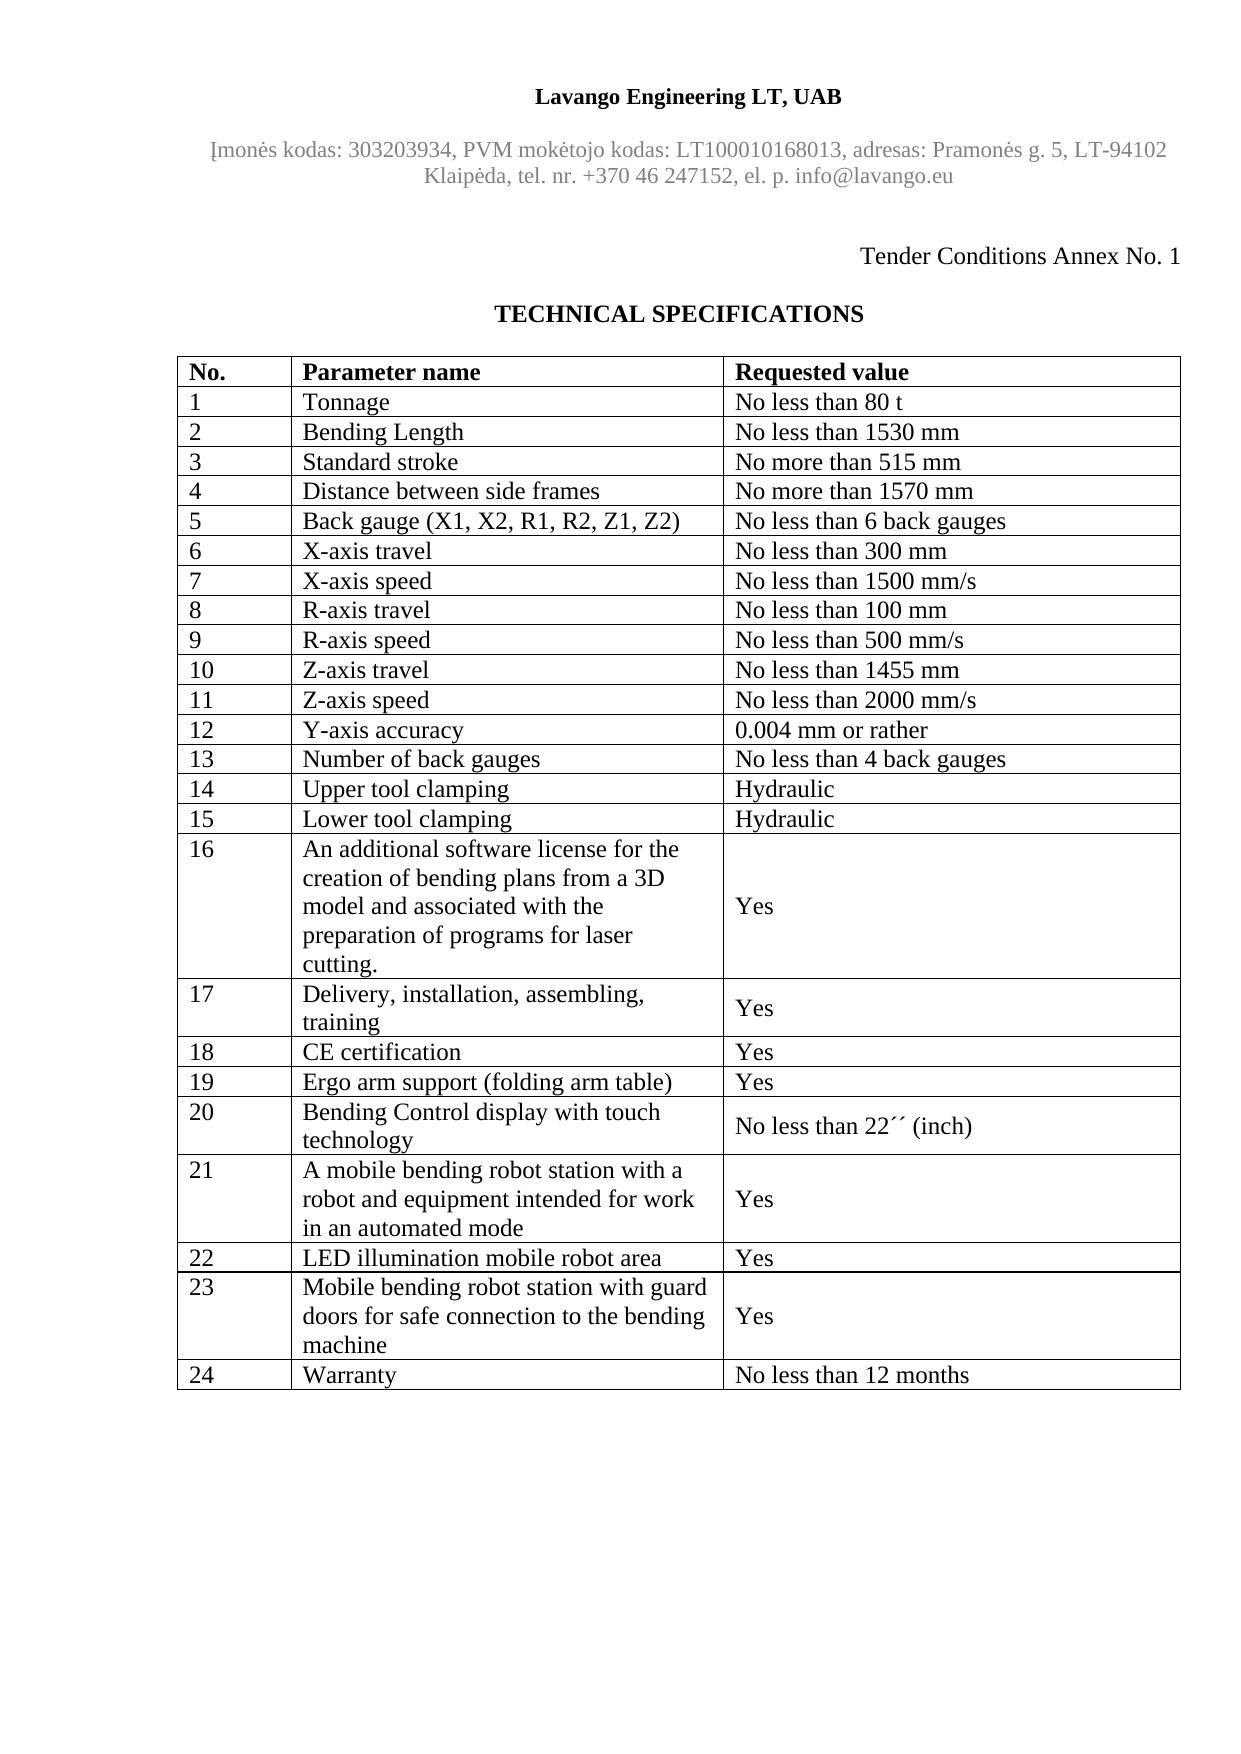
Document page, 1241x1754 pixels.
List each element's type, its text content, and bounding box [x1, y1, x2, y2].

table_cell Yes [724, 1243, 1180, 1271]
table_cell X-axis speed [292, 566, 723, 594]
table_cell 18 [178, 1037, 291, 1066]
table_cell R-axis speed [292, 625, 723, 654]
table_cell Hydraulic [724, 774, 1180, 803]
table_cell No more than 1570 mm [724, 476, 1180, 505]
table_cell 23 [178, 1273, 291, 1359]
table_cell An additional software license for the creation of bending plans from a 3D model and associated with the preparation of programs for laser cutting. [292, 834, 723, 978]
table_cell A mobile bending robot station with a robot and equipment intended for work in an automated mode [292, 1155, 723, 1242]
table_cell 16 [178, 834, 291, 978]
table_cell LED illumination mobile robot area [292, 1243, 723, 1271]
table_cell No less than 80 t [724, 387, 1180, 416]
table_cell 13 [178, 745, 291, 773]
table_cell No less than 4 back gauges [724, 745, 1180, 773]
table_cell Lower tool clamping [292, 804, 723, 833]
table_cell Yes [724, 979, 1180, 1036]
table_cell CE certification [292, 1037, 723, 1066]
table_cell 21 [178, 1155, 291, 1242]
table_cell 7 [178, 566, 291, 594]
table_cell Yes [724, 1273, 1180, 1359]
table_cell No less than 22´´ (inch) [724, 1097, 1180, 1154]
table_cell Hydraulic [724, 804, 1180, 833]
table_cell Yes [724, 1155, 1180, 1242]
table_cell 5 [178, 506, 291, 535]
table_cell Warranty [292, 1360, 723, 1388]
table_cell 1 [178, 387, 291, 416]
table_cell X-axis travel [292, 536, 723, 565]
table_cell 24 [178, 1360, 291, 1388]
table_cell No less than 300 mm [724, 536, 1180, 565]
table_cell No less than 500 mm/s [724, 625, 1180, 654]
table_cell 6 [178, 536, 291, 565]
table_cell Z-axis travel [292, 655, 723, 684]
table_cell 3 [178, 447, 291, 475]
table_cell 19 [178, 1067, 291, 1096]
table_cell 4 [178, 476, 291, 505]
table_cell No less than 1500 mm/s [724, 566, 1180, 594]
table_cell Bending Control display with touch technology [292, 1097, 723, 1154]
table_cell 20 [178, 1097, 291, 1154]
table_cell 22 [178, 1243, 291, 1271]
table_cell No less than 100 mm [724, 596, 1180, 624]
table_cell 0.004 mm or rather [724, 715, 1180, 743]
table_cell Y-axis accuracy [292, 715, 723, 743]
table_cell 2 [178, 417, 291, 446]
table_cell No less than 1455 mm [724, 655, 1180, 684]
table_cell 8 [178, 596, 291, 624]
table_cell Back gauge (X1, X2, R1, R2, Z1, Z2) [292, 506, 723, 535]
table_cell Tonnage [292, 387, 723, 416]
table_cell No less than 2000 mm/s [724, 685, 1180, 714]
table_cell No less than 1530 mm [724, 417, 1180, 446]
table_cell Yes [724, 1037, 1180, 1066]
table_cell Number of back gauges [292, 745, 723, 773]
text TECHNICAL SPECIFICATIONS [177, 299, 1181, 327]
table_cell No less than 6 back gauges [724, 506, 1180, 535]
table_header No. [178, 357, 291, 386]
table_cell No less than 12 months [724, 1360, 1180, 1388]
table_cell Bending Length [292, 417, 723, 446]
table_cell 11 [178, 685, 291, 714]
table_cell Z-axis speed [292, 685, 723, 714]
table_cell R-axis travel [292, 596, 723, 624]
table_cell 17 [178, 979, 291, 1036]
table_cell Upper tool clamping [292, 774, 723, 803]
text Tender Conditions Annex No. 1 [177, 241, 1181, 270]
table_cell 9 [178, 625, 291, 654]
table_cell Yes [724, 834, 1180, 978]
table_cell Standard stroke [292, 447, 723, 475]
table_cell Ergo arm support (folding arm table) [292, 1067, 723, 1096]
table_cell Distance between side frames [292, 476, 723, 505]
table_cell No more than 515 mm [724, 447, 1180, 475]
table_cell Mobile bending robot station with guard doors for safe connection to the bending machine [292, 1273, 723, 1359]
table_cell 12 [178, 715, 291, 743]
table_cell Delivery, installation, assembling, training [292, 979, 723, 1036]
table_header Parameter name [292, 357, 723, 386]
table_cell 15 [178, 804, 291, 833]
table_cell 14 [178, 774, 291, 803]
table_cell 10 [178, 655, 291, 684]
table_cell Yes [724, 1067, 1180, 1096]
table_header Requested value [724, 357, 1180, 386]
